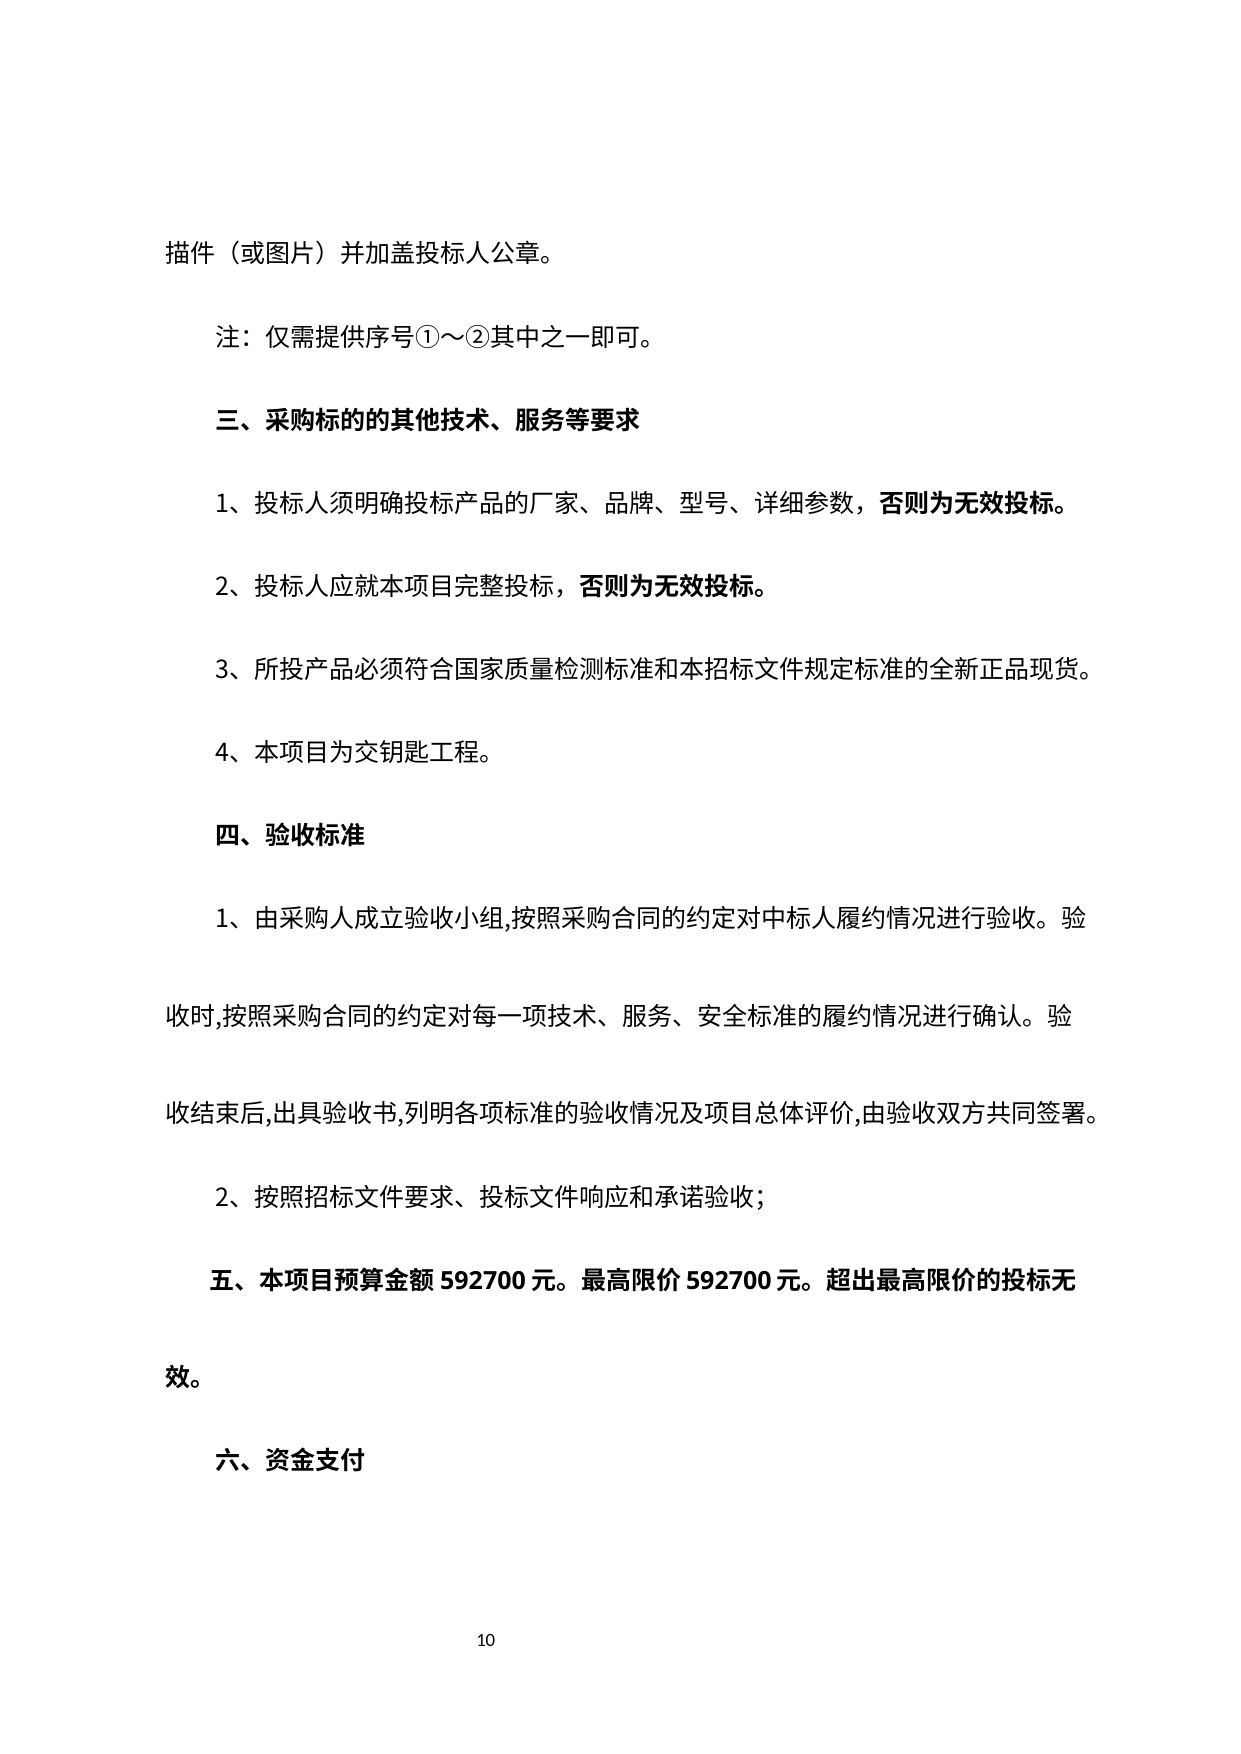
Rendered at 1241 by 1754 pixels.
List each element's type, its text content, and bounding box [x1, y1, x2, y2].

text 三、采购标的的其他技术、服务等要求 [165, 386, 1087, 451]
text 2、投标人应就本项目完整投标，否则为无效投标。 [165, 552, 1087, 617]
text 六、资金支付 [165, 1426, 1087, 1491]
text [165, 219, 1087, 284]
text 1、投标人须明确投标产品的厂家、品牌、型号、详细参数，否则为无效投标。 [165, 469, 1087, 534]
text 4、本项目为交钥匙工程。 [165, 718, 1087, 783]
text 五、本项目预算金额 592700元。最高限价592700元。超出最高限价的投标无效。 [165, 1246, 1087, 1408]
text 2、按照招标文件要求、投标文件响应和承诺验收； [165, 1163, 1087, 1228]
text 四、验收标准 [165, 801, 1087, 866]
text 3、所投产品必须符合国家质量检测标准和本招标文件规定标准的全新正品现货。 [165, 635, 1087, 700]
text 1、由采购人成立验收小组,按照采购合同的约定对中标人履约情况进行验收。验收时,按照采购合同的约定对每一项技术、服务、安全标准的履约情况进行确认。验收结束后,出具验收书,列明各项标准的验收情况及项目总体评价,由验收双方共同签署。 [165, 884, 1087, 1144]
text 注：仅需提供序号①～②其中之一即可。 [165, 303, 1087, 368]
